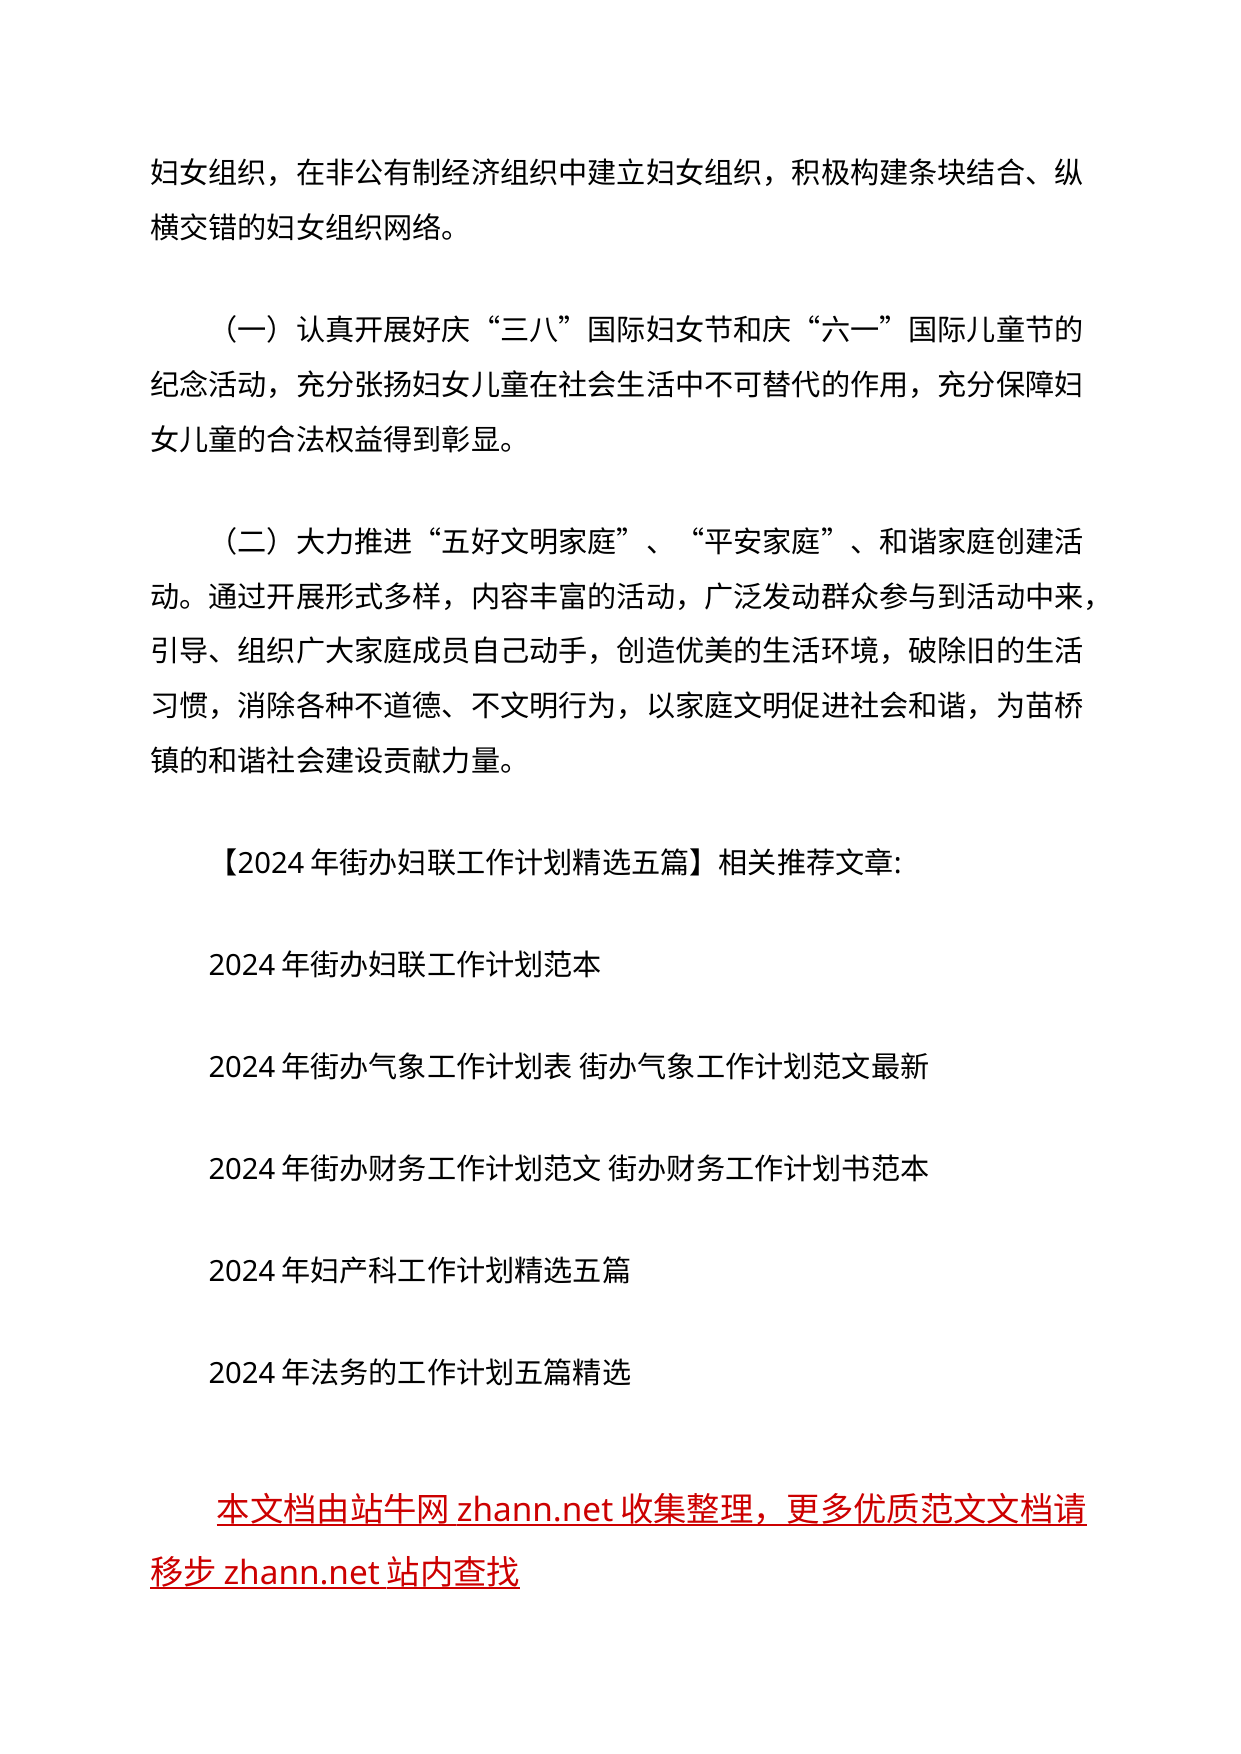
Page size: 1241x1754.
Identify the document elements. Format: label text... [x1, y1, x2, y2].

text 2024年街办妇联工作计划范本 [150, 942, 1090, 984]
text （二）大力推进“五好文明家庭”、“平安家庭”、和谐家庭创建活动。通过开展形式多样，内容丰富的活动，广泛发动群众参与到活动中来，引导、组织广大家庭成员自己动手，创造优美的生活环境，破除旧的生活习惯，消除各种不道德、不文明行为，以家庭文明促进社会和谐，为苗桥镇的和谐社会建设贡献力量。 [150, 518, 1090, 780]
text 【2024年街办妇联工作计划精选五篇】相关推荐文章: [150, 839, 1090, 882]
text （一）认真开展好庆“三八”国际妇女节和庆“六一”国际儿童节的纪念活动，充分张扬妇女儿童在社会生活中不可替代的作用，充分保障妇女儿童的合法权益得到彰显。 [150, 307, 1090, 459]
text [150, 150, 1090, 247]
text 2024年妇产科工作计划精选五篇 [150, 1247, 1090, 1290]
text 2024年法务的工作计划五篇精选 [150, 1349, 1090, 1392]
text 2024年街办财务工作计划范文 街办财务工作计划书范本 [150, 1146, 1090, 1188]
text 本文档由站牛网zhann.net收集整理，更多优质范文文档请移步zhann.net站内查找 [150, 1483, 1090, 1594]
text 2024年街办气象工作计划表 街办气象工作计划范文最新 [150, 1043, 1090, 1086]
